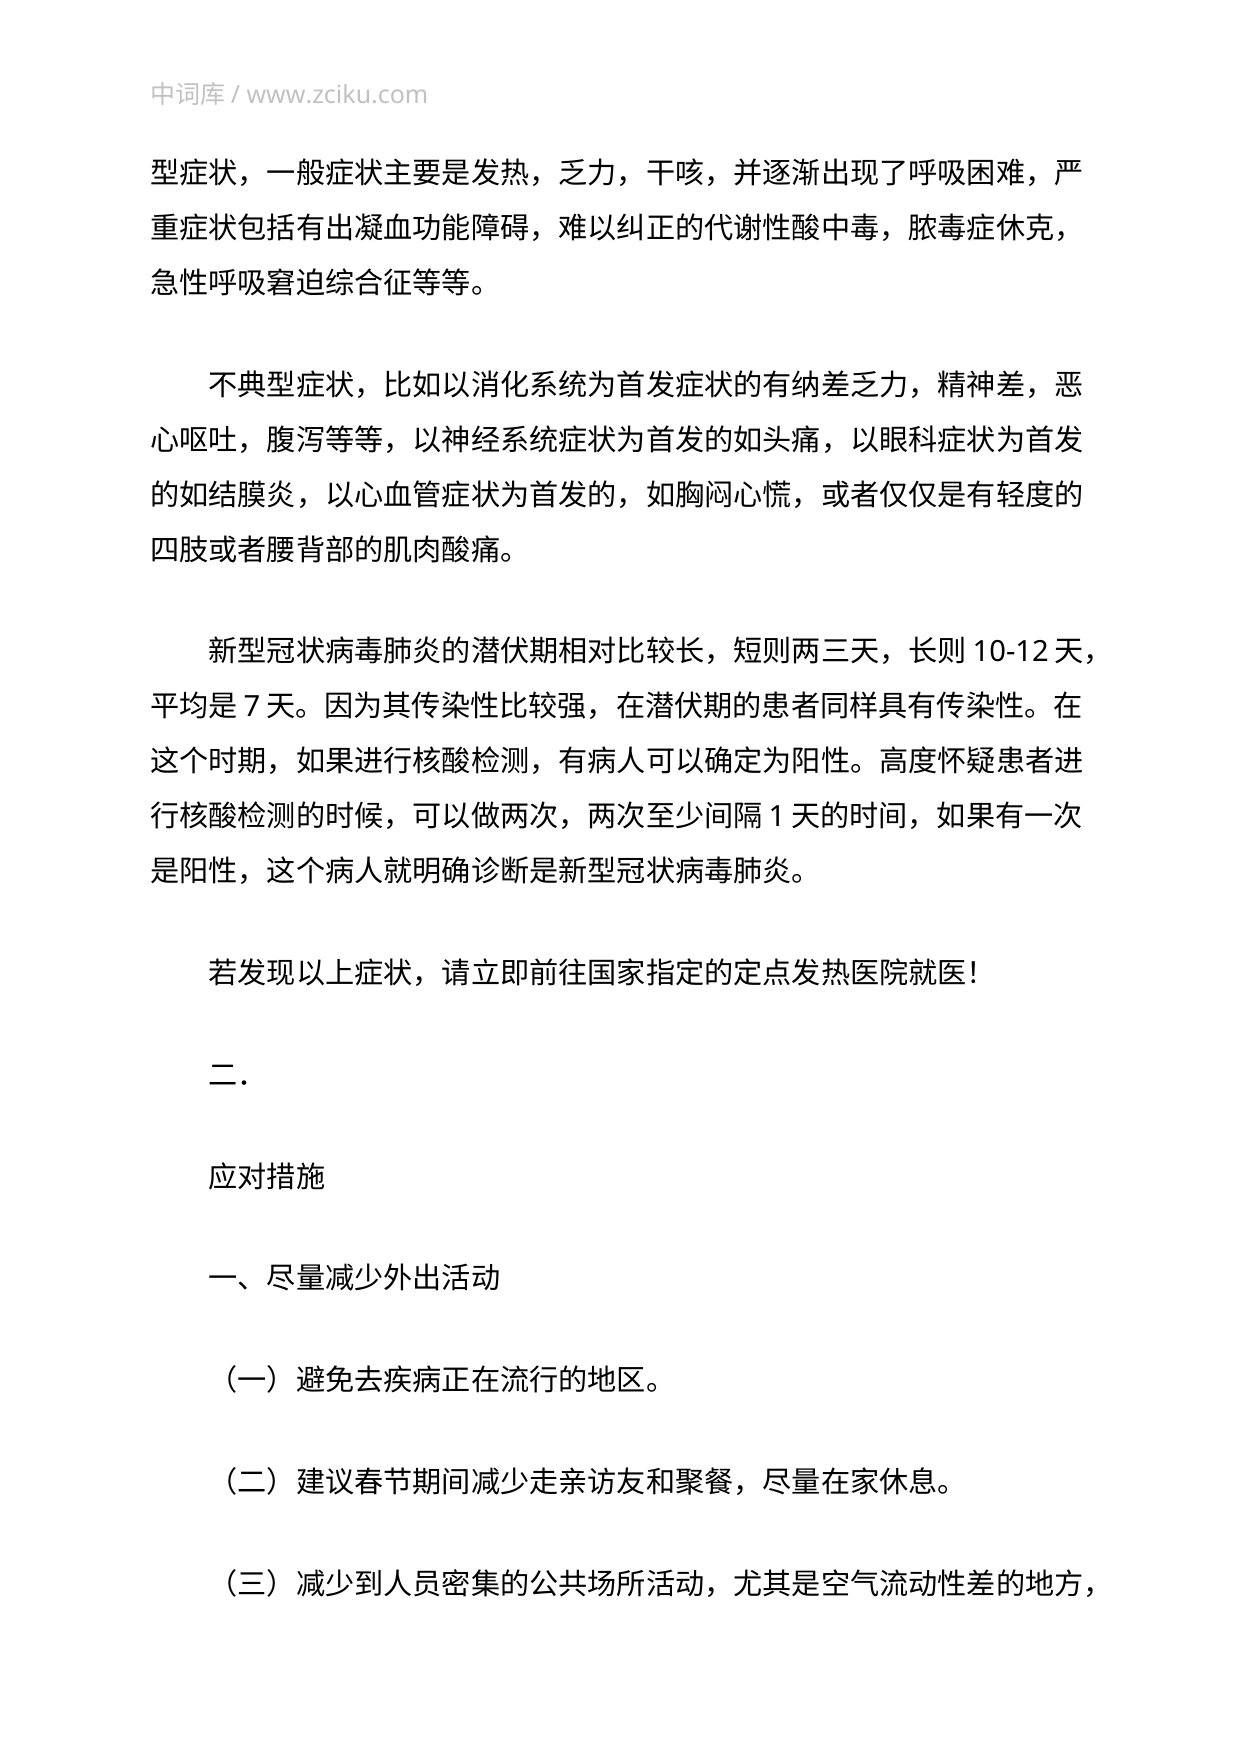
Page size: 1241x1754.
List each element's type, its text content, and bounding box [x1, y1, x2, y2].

text 一、尽量减少外出活动 [150, 1255, 1090, 1297]
text 不典型症状，比如以消化系统为首发症状的有纳差乏力，精神差，恶心呕吐，腹泻等等，以神经系统症状为首发的如头痛，以眼科症状为首发的如结膜炎，以心血管症状为首发的，如胸闷心慌，或者仅仅是有轻度的四肢或者腰背部的肌肉酸痛。 [150, 362, 1090, 568]
text 二． [150, 1051, 1090, 1094]
text 应对措施 [150, 1153, 1090, 1196]
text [150, 150, 1090, 302]
text 若发现以上症状，请立即前往国家指定的定点发热医院就医！ [150, 950, 1090, 992]
text （一）避免去疾病正在流行的地区。 [150, 1357, 1090, 1399]
text 新型冠状病毒肺炎的潜伏期相对比较长，短则两三天，长则10-12天，平均是7天。因为其传染性比较强，在潜伏期的患者同样具有传染性。在这个时期，如果进行核酸检测，有病人可以确定为阳性。高度怀疑患者进行核酸检测的时候，可以做两次，两次至少间隔1天的时间，如果有一次是阳性，这个病人就明确诊断是新型冠状病毒肺炎。 [150, 628, 1090, 890]
text （二）建议春节期间减少走亲访友和聚餐，尽量在家休息。 [150, 1458, 1090, 1501]
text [150, 1560, 1090, 1603]
